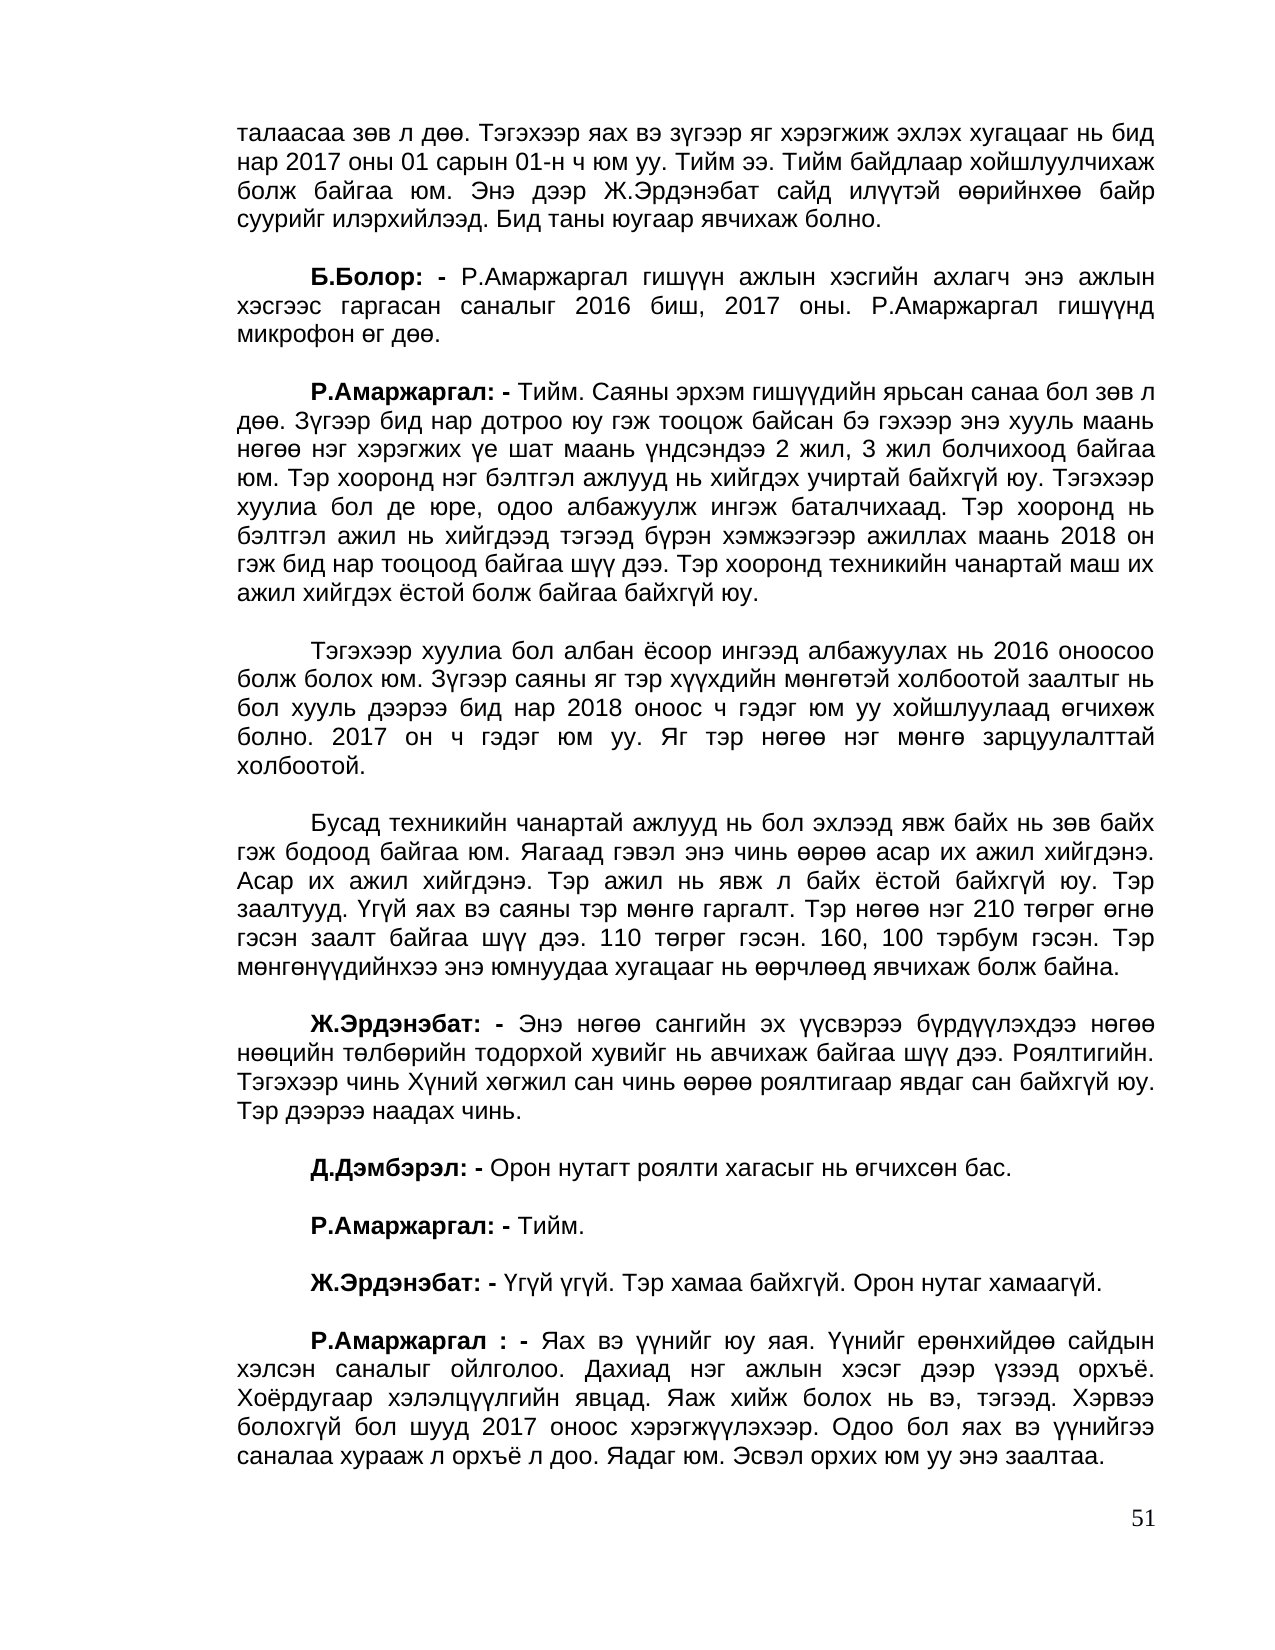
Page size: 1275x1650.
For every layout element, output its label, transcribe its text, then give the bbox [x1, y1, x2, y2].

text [237, 118, 1156, 233]
text Бусад техникийн чанартай ажлууд нь бол эхлээд явж байх нь зөв байх гэж бодоод байгаа юм. Яагаад гэвэл энэ чинь өөрөө асар их ажил хийгдэнэ. Асар их ажил хийгдэнэ. Тэр ажил нь явж л байх ёстой байхгүй юу. Тэр заалтууд. Үгүй яах вэ саяны тэр мөнгө гаргалт. Тэр нөгөө нэг 210 төгрөг өгнө гэсэн заалт байгаа шүү дээ. 110 төгрөг гэсэн. 160, 100 тэрбум гэсэн. Тэр мөнгөнүүдийнхээ энэ юмнуудаа хугацааг нь өөрчлөөд явчихаж болж байна. [237, 808, 1156, 981]
text Д.Дэмбэрэл: - Орон нутагт роялти хагасыг нь өгчихсөн бас. [237, 1153, 1156, 1182]
text Б.Болор: - Р.Амаржаргал гишүүн ажлын хэсгийн ахлагч энэ ажлын хэсгээс гаргасан саналыг 2016 биш, 2017 оны. Р.Амаржаргал гишүүнд микрофон өг дөө. [237, 262, 1156, 348]
text Р.Амаржаргал : - Яах вэ үүнийг юу яая. Үүнийг ерөнхийдөө сайдын хэлсэн саналыг ойлголоо. Дахиад нэг ажлын хэсэг дээр үзээд орхъё. Хоёрдугаар хэлэлцүүлгийн явцад. Яаж хийж болох нь вэ, тэгээд. Хэрвээ болохгүй бол шууд 2017 оноос хэрэгжүүлэхээр. Одоо бол яах вэ үүнийгээ саналаа хурааж л орхъё л доо. Яадаг юм. Эсвэл орхих юм уу энэ заалтаа. [237, 1326, 1156, 1469]
text Р.Амаржаргал: - Тийм. [237, 1211, 1156, 1239]
text Р.Амаржаргал: - Тийм. Саяны эрхэм гишүүдийн ярьсан санаа бол зөв л дөө. Зүгээр бид нар дотроо юу гэж тооцож байсан бэ гэхээр энэ хууль маань нөгөө нэг хэрэгжих үе шат маань үндсэндээ 2 жил, 3 жил болчихоод байгаа юм. Тэр хооронд нэг бэлтгэл ажлууд нь хийгдэх учиртай байхгүй юу. Тэгэхээр хуулиа бол де юре, одоо албажуулж ингэж баталчихаад. Тэр хооронд нь бэлтгэл ажил нь хийгдээд тэгээд бүрэн хэмжээгээр ажиллах маань 2018 он гэж бид нар тооцоод байгаа шүү дээ. Тэр хооронд техникийн чанартай маш их ажил хийгдэх ёстой болж байгаа байхгүй юу. [237, 377, 1156, 607]
text Ж.Эрдэнэбат: - Энэ нөгөө сангийн эх үүсвэрээ бүрдүүлэхдээ нөгөө нөөцийн төлбөрийн тодорхой хувийг нь авчихаж байгаа шүү дээ. Роялтигийн. Тэгэхээр чинь Хүний хөгжил сан чинь өөрөө роялтигаар явдаг сан байхгүй юу. Тэр дээрээ наадах чинь. [237, 1009, 1156, 1124]
text Тэгэхээр хуулиа бол албан ёсоор ингээд албажуулах нь 2016 оноосоо болж болох юм. Зүгээр саяны яг тэр хүүхдийн мөнгөтэй холбоотой заалтыг нь бол хууль дээрээ бид нар 2018 оноос ч гэдэг юм уу хойшлуулаад өгчихөж болно. 2017 он ч гэдэг юм уу. Яг тэр нөгөө нэг мөнгө зарцуулалттай холбоотой. [237, 636, 1156, 779]
text Ж.Эрдэнэбат: - Үгүй үгүй. Тэр хамаа байхгүй. Орон нутаг хамаагүй. [237, 1268, 1156, 1297]
